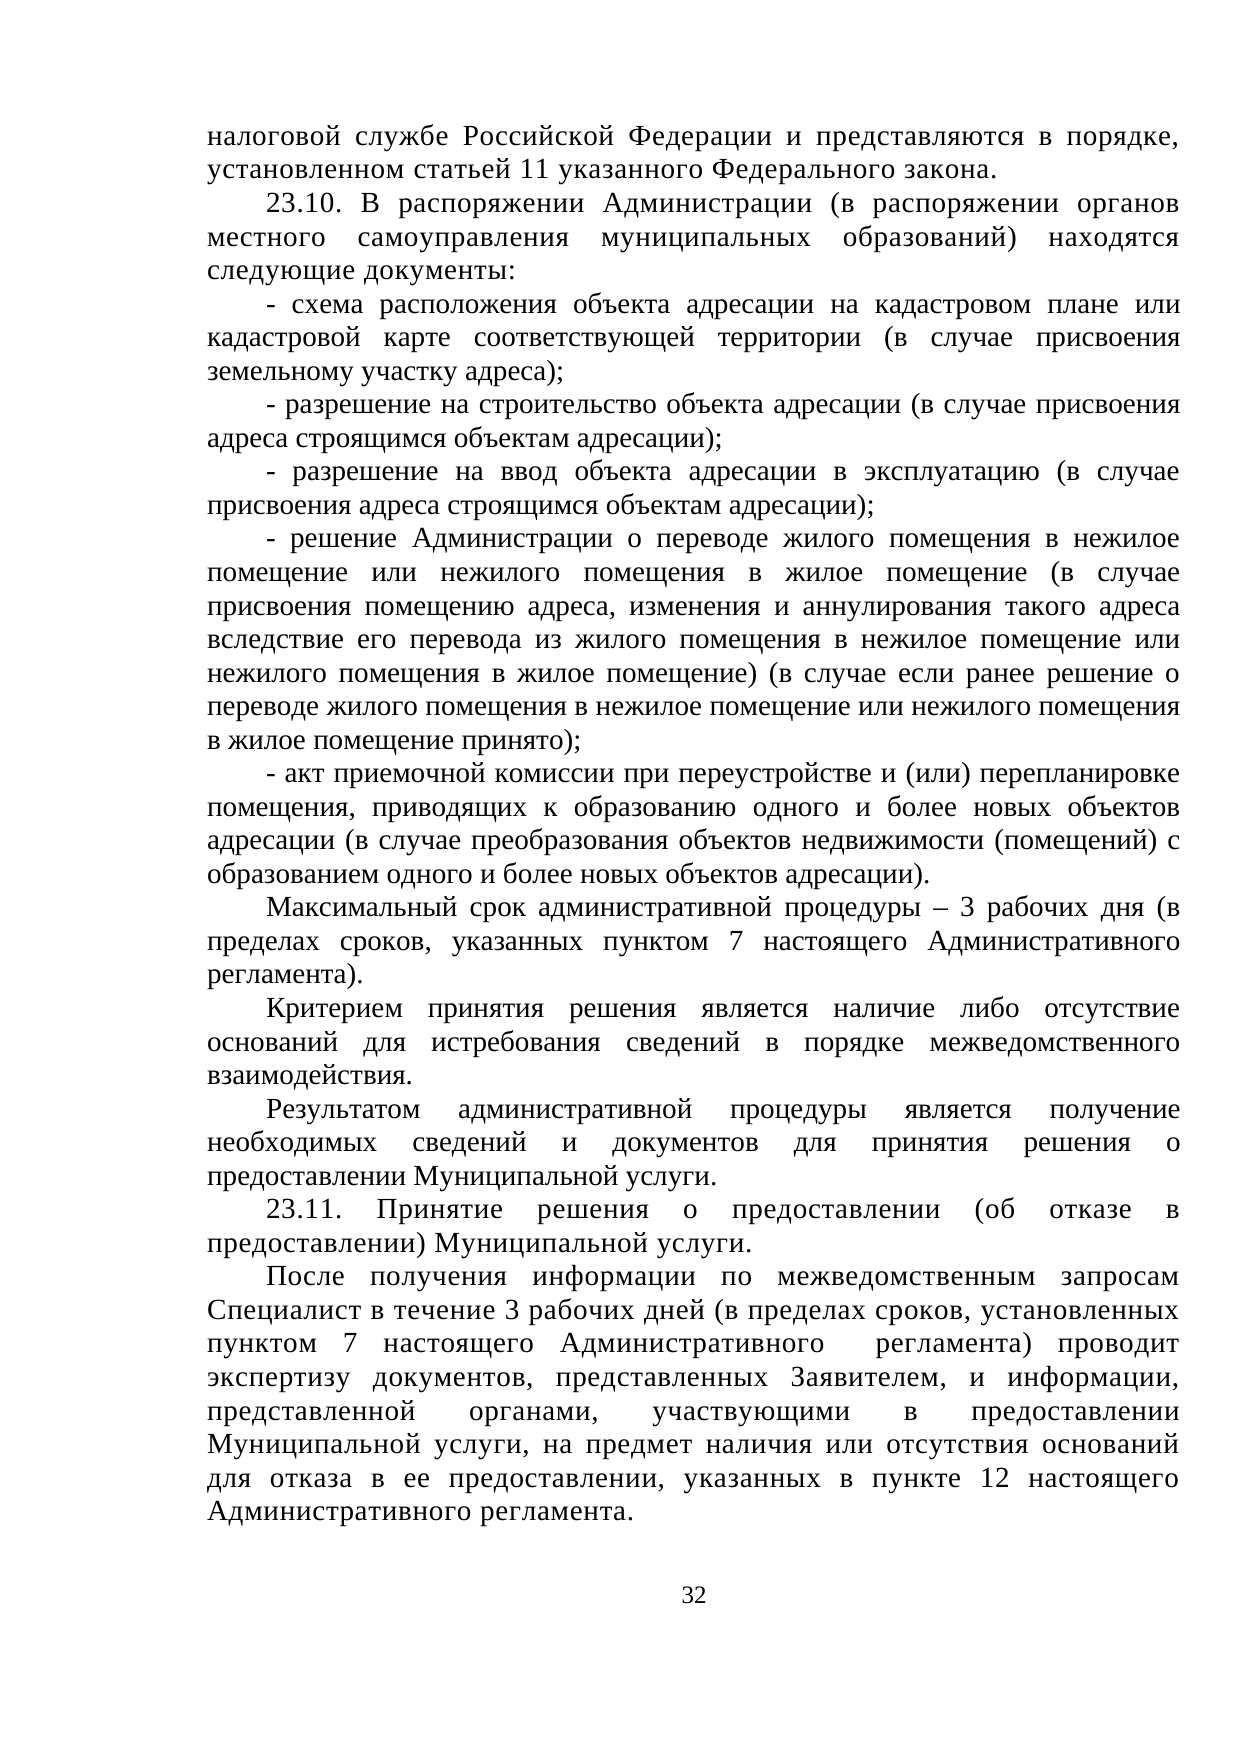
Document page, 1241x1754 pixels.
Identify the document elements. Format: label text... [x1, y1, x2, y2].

text Результатом административной процедуры является получение необходимых сведений и документов для принятия решения о предоставлении Муниципальной услуги. [207, 1091, 1181, 1191]
text - разрешение на ввод объекта адресации в эксплуатацию (в случае присвоения адреса строящимся объектам адресации); [207, 453, 1181, 521]
text - акт приемочной комиссии при переустройстве и (или) перепланировке помещения, приводящих к образованию одного и более новых объектов адресации (в случае преобразования объектов недвижимости (помещений) с образованием одного и более новых объектов адресации). [207, 755, 1181, 889]
text После получения информации по межведомственным запросам Специалист в течение 3 рабочих дней (в пределах сроков, установленных пунктом 7 настоящего Административного регламента) проводит экспертизу документов, представленных Заявителем, и информации, представленной органами, участвующими в предоставлении Муниципальной услуги, на предмет наличия или отсутствия оснований для отказа в ее предоставлении, указанных в пункте 12 настоящего Административного регламента. [207, 1258, 1181, 1527]
text 23.11. Принятие решения о предоставлении (об отказе в предоставлении) Муниципальной услуги. [207, 1191, 1181, 1258]
text Критерием принятия решения является наличие либо отсутствие оснований для истребования сведений в порядке межведомственного взаимодействия. [207, 990, 1181, 1091]
text 23.10. В распоряжении Администрации (в распоряжении органов местного самоуправления муниципальных образований) находятся следующие документы: [207, 185, 1181, 286]
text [207, 118, 1181, 185]
text Максимальный срок административной процедуры – 3 рабочих дня (в пределах сроков, указанных пунктом 7 настоящего Административного регламента). [207, 889, 1181, 990]
text - решение Администрации о переводе жилого помещения в нежилое помещение или нежилого помещения в жилое помещение (в случае присвоения помещению адреса, изменения и аннулирования такого адреса вследствие его перевода из жилого помещения в нежилое помещение или нежилого помещения в жилое помещение) (в случае если ранее решение о переводе жилого помещения в нежилое помещение или нежилого помещения в жилое помещение принято); [207, 521, 1181, 755]
text - разрешение на строительство объекта адресации (в случае присвоения адреса строящимся объектам адресации); [207, 386, 1181, 453]
text - схема расположения объекта адресации на кадастровом плане или кадастровой карте соответствующей территории (в случае присвоения земельному участку адреса); [207, 286, 1181, 386]
